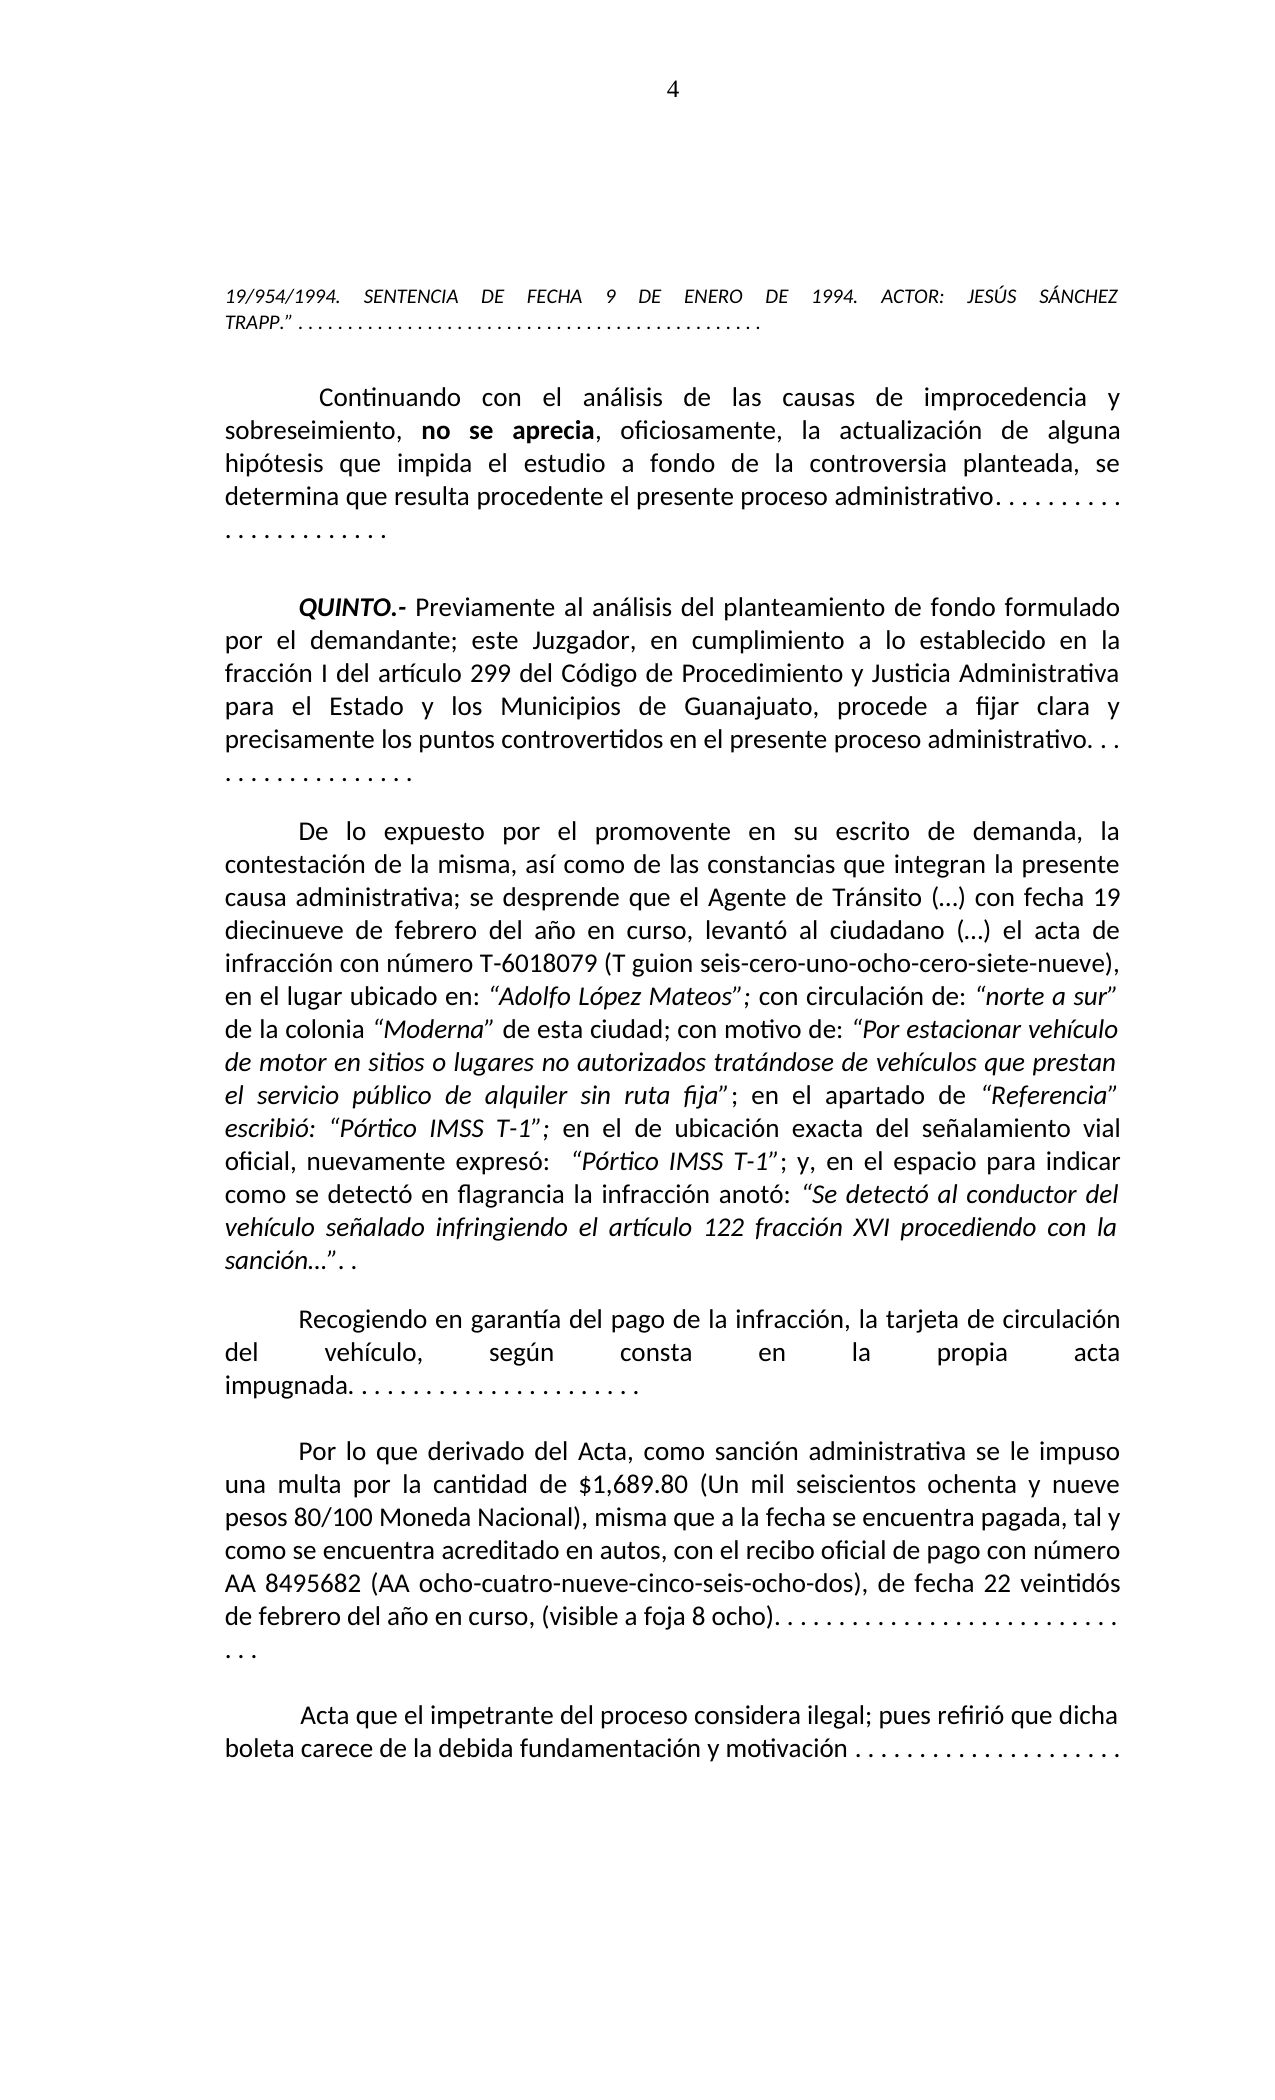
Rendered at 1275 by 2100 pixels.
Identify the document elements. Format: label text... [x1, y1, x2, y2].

text Continuando con el análisis de las causas de improcedencia y sobreseimiento, no se aprecia, oficiosamente, la actualización de alguna hipótesis que impida el estudio a fondo de la controversia planteada, se determina que resulta procedente el presente proceso administrativo. . . . . . . . . . . . . . . . . . . . . . . [224, 380, 1121, 545]
text Recogiendo en garantía del pago de la infracción, la tarjeta de circulación del vehículo, según consta en la propia acta impugnada. . . . . . . . . . . . . . . . . . . . . . . [224, 1302, 1121, 1401]
text Por lo que derivado del Acta, como sanción administrativa se le impuso una multa por la cantidad de $1,689.80 (Un mil seiscientos ochenta y nueve pesos 80/100 Moneda Nacional), misma que a la fecha se encuentra pagada, tal y como se encuentra acreditado en autos, con el recibo oficial de pago con número AA 8495682 (AA ocho-cuatro-nueve-cinco-seis-ocho-dos), de fecha 22 veintidós de febrero del año en curso, (visible a foja 8 ocho). . . . . . . . . . . . . . . . . . . . . . . . . . . . . . [224, 1434, 1121, 1665]
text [224, 283, 1121, 334]
text Acta que el impetrante del proceso considera ilegal; pues refirió que dicha boleta carece de la debida fundamentación y motivación . . . . . . . . . . . . . . . . . . . . . [224, 1698, 1121, 1764]
text QUINTO.- Previamente al análisis del planteamiento de fondo formulado por el demandante; este Juzgador, en cumplimiento a lo establecido en la fracción I del artículo 299 del Código de Procedimiento y Justicia Administrativa para el Estado y los Municipios de Guanajuato, procede a fijar clara y precisamente los puntos controvertidos en el presente proceso administrativo. . . . . . . . . . . . . . . . . . [224, 591, 1121, 789]
text De lo expuesto por el promovente en su escrito de demanda, la contestación de la misma, así como de las constancias que integran la presente causa administrativa; se desprende que el Agente de Tránsito (…) con fecha 19 diecinueve de febrero del año en curso, levantó al ciudadano (…) el acta de infracción con número T-6018079 (T guion seis-cero-uno-ocho-cero-siete-nueve), en el lugar ubicado en: “Adolfo López Mateos”; con circulación de: “norte a sur” de la colonia “Moderna” de esta ciudad; con motivo de: “Por estacionar vehículo de motor en sitios o lugares no autorizados tratándose de vehículos que prestan el servicio público de alquiler sin ruta fija”; en el apartado de “Referencia” escribió: “Pórtico IMSS T-1”; en el de ubicación exacta del señalamiento vial oficial, nuevamente expresó: “Pórtico IMSS T-1”; y, en el espacio para indicar como se detectó en flagrancia la infracción anotó: “Se detectó al conductor del vehículo señalado infringiendo el artículo 122 fracción XVI procediendo con la sanción…”. . [224, 814, 1121, 1276]
